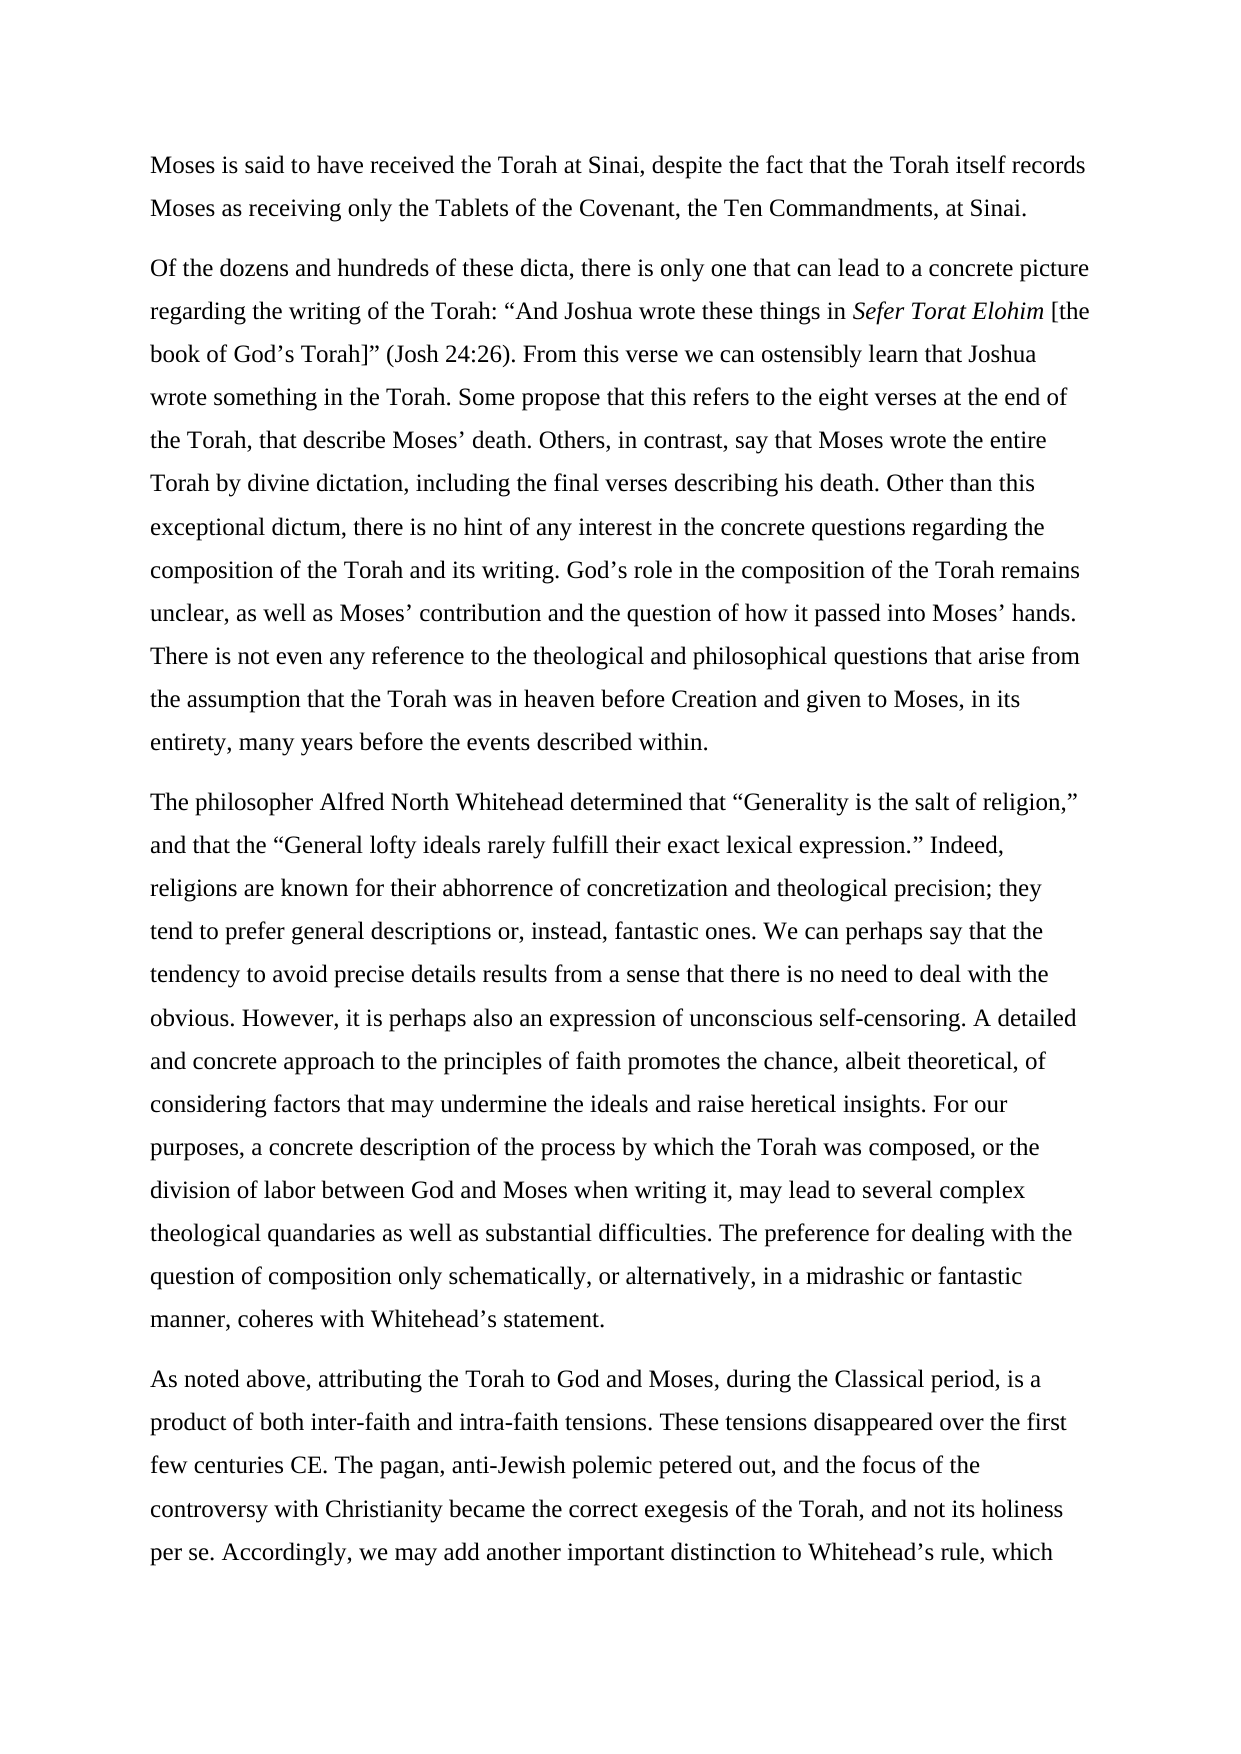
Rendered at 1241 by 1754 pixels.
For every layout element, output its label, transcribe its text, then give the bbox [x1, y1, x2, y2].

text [150, 1364, 1090, 1566]
text Of the dozens and hundreds of these dicta, there is only one that can lead to a concrete picture regarding the writing of the Torah: “And Joshua wrote these things in Sefer Torat Elohim [the book of God’s Torah]” (Josh 24:26). From this verse we can ostensibly learn that Joshua wrote something in the Torah. Some propose that this refers to the eight verses at the end of the Torah, that describe Moses’ death. Others, in contrast, say that Moses wrote the entire Torah by divine dictation, including the final verses describing his death. Other than this exceptional dictum, there is no hint of any interest in the concrete questions regarding the composition of the Torah and its writing. God’s role in the composition of the Torah remains unclear, as well as Moses’ contribution and the question of how it passed into Moses’ hands. There is not even any reference to the theological and philosophical questions that arise from the assumption that the Torah was in heaven before Creation and given to Moses, in its entirety, many years before the events described within. [150, 253, 1090, 756]
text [150, 150, 1090, 222]
text The philosopher Alfred North Whitehead determined that “Generality is the salt of religion,” and that the “General lofty ideals rarely fulfill their exact lexical expression.” Indeed, religions are known for their abhorrence of concretization and theological precision; they tend to prefer general descriptions or, instead, fantastic ones. We can perhaps say that the tendency to avoid precise details results from a sense that there is no need to deal with the obvious. However, it is perhaps also an expression of unconscious self-censoring. A detailed and concrete approach to the principles of faith promotes the chance, albeit theoretical, of considering factors that may undermine the ideals and raise heretical insights. For our purposes, a concrete description of the process by which the Torah was composed, or the division of labor between God and Moses when writing it, may lead to several complex theological quandaries as well as substantial difficulties. The preference for dealing with the question of composition only schematically, or alternatively, in a midrashic or fantastic manner, coheres with Whitehead’s statement. [150, 787, 1090, 1333]
